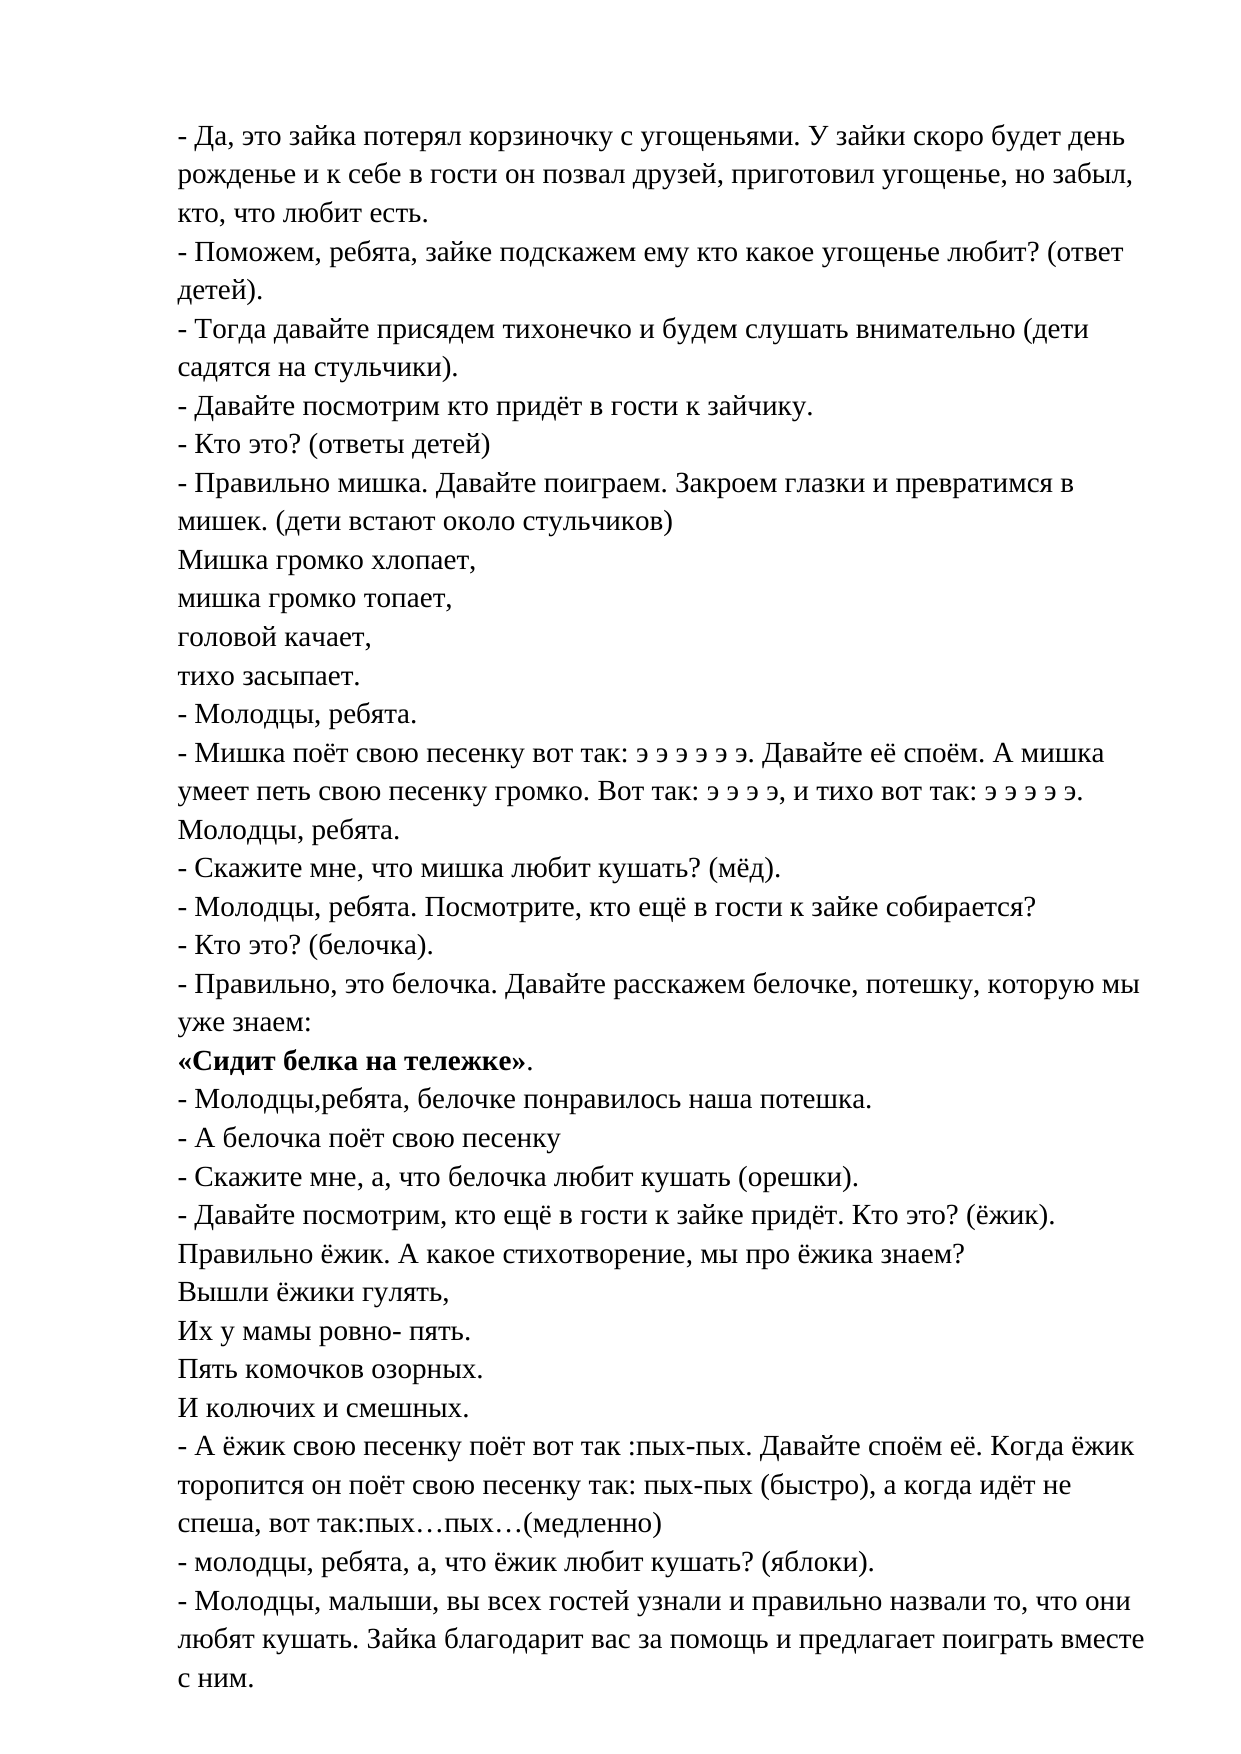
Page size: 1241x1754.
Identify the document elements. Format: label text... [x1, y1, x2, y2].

text - Давайте посмотрим, кто ещё в гости к зайке придёт. Кто это? (ёжик). [177, 1197, 1152, 1231]
text Пять комочков озорных. [177, 1351, 1152, 1385]
text - молодцы, ребята, а, что ёжик любит кушать? (яблоки). [177, 1544, 1152, 1578]
text - Поможем, ребята, зайке подскажем ему кто какое угощенье любит? (ответ детей). [177, 234, 1152, 306]
text Мишка громко хлопает, [177, 542, 1152, 576]
text - Правильно мишка. Давайте поиграем. Закроем глазки и превратимся в мишек. (дети встают около стульчиков) [177, 465, 1152, 537]
text - Правильно, это белочка. Давайте расскажем белочке, потешку, которую мы уже знаем: [177, 966, 1152, 1038]
text - Мишка поёт свою песенку вот так: э э э э э э. Давайте её споём. А мишка умеет петь свою песенку громко. Вот так: э э э э, и тихо вот так: э э э э э. Молодцы, ребята. [177, 735, 1152, 845]
text мишка громко топает, [177, 581, 1152, 614]
text - Молодцы, ребята. Посмотрите, кто ещё в гости к зайке собирается? [177, 889, 1152, 922]
text Вышли ёжики гулять, [177, 1274, 1152, 1308]
text - А белочка поёт свою песенку [177, 1120, 1152, 1154]
text «Сидит белка на тележке». [177, 1043, 1152, 1077]
text - А ёжик свою песенку поёт вот так :пых-пых. Давайте споём её. Когда ёжик торопится он поёт свою песенку так: пых-пых (быстро), а когда идёт не спеша, вот так:пых…пых…(медленно) [177, 1428, 1152, 1539]
text - Скажите мне, а, что белочка любит кушать (орешки). [177, 1159, 1152, 1192]
text И колючих и смешных. [177, 1390, 1152, 1423]
text - Кто это? (ответы детей) [177, 426, 1152, 460]
text - Давайте посмотрим кто придёт в гости к зайчику. [177, 388, 1152, 421]
text - Да, это зайка потерял корзиночку с угощеньями. У зайки скоро будет день рожденье и к себе в гости он позвал друзей, приготовил угощенье, но забыл, кто, что любит есть. [177, 118, 1152, 229]
text - Тогда давайте присядем тихонечко и будем слушать внимательно (дети садятся на стульчики). [177, 311, 1152, 383]
text - Молодцы, малыши, вы всех гостей узнали и правильно назвали то, что они любят кушать. Зайка благодарит вас за помощь и предлагает поиграть вместе с ним. [177, 1583, 1152, 1693]
text - Скажите мне, что мишка любит кушать? (мёд). [177, 850, 1152, 884]
text Правильно ёжик. А какое стихотворение, мы про ёжика знаем? [177, 1236, 1152, 1269]
text - Молодцы, ребята. [177, 696, 1152, 730]
text - Молодцы,ребята, белочке понравилось наша потешка. [177, 1082, 1152, 1115]
text - Кто это? (белочка). [177, 927, 1152, 961]
text тихо засыпает. [177, 658, 1152, 691]
text головой качает, [177, 619, 1152, 653]
text Их у мамы ровно- пять. [177, 1313, 1152, 1346]
